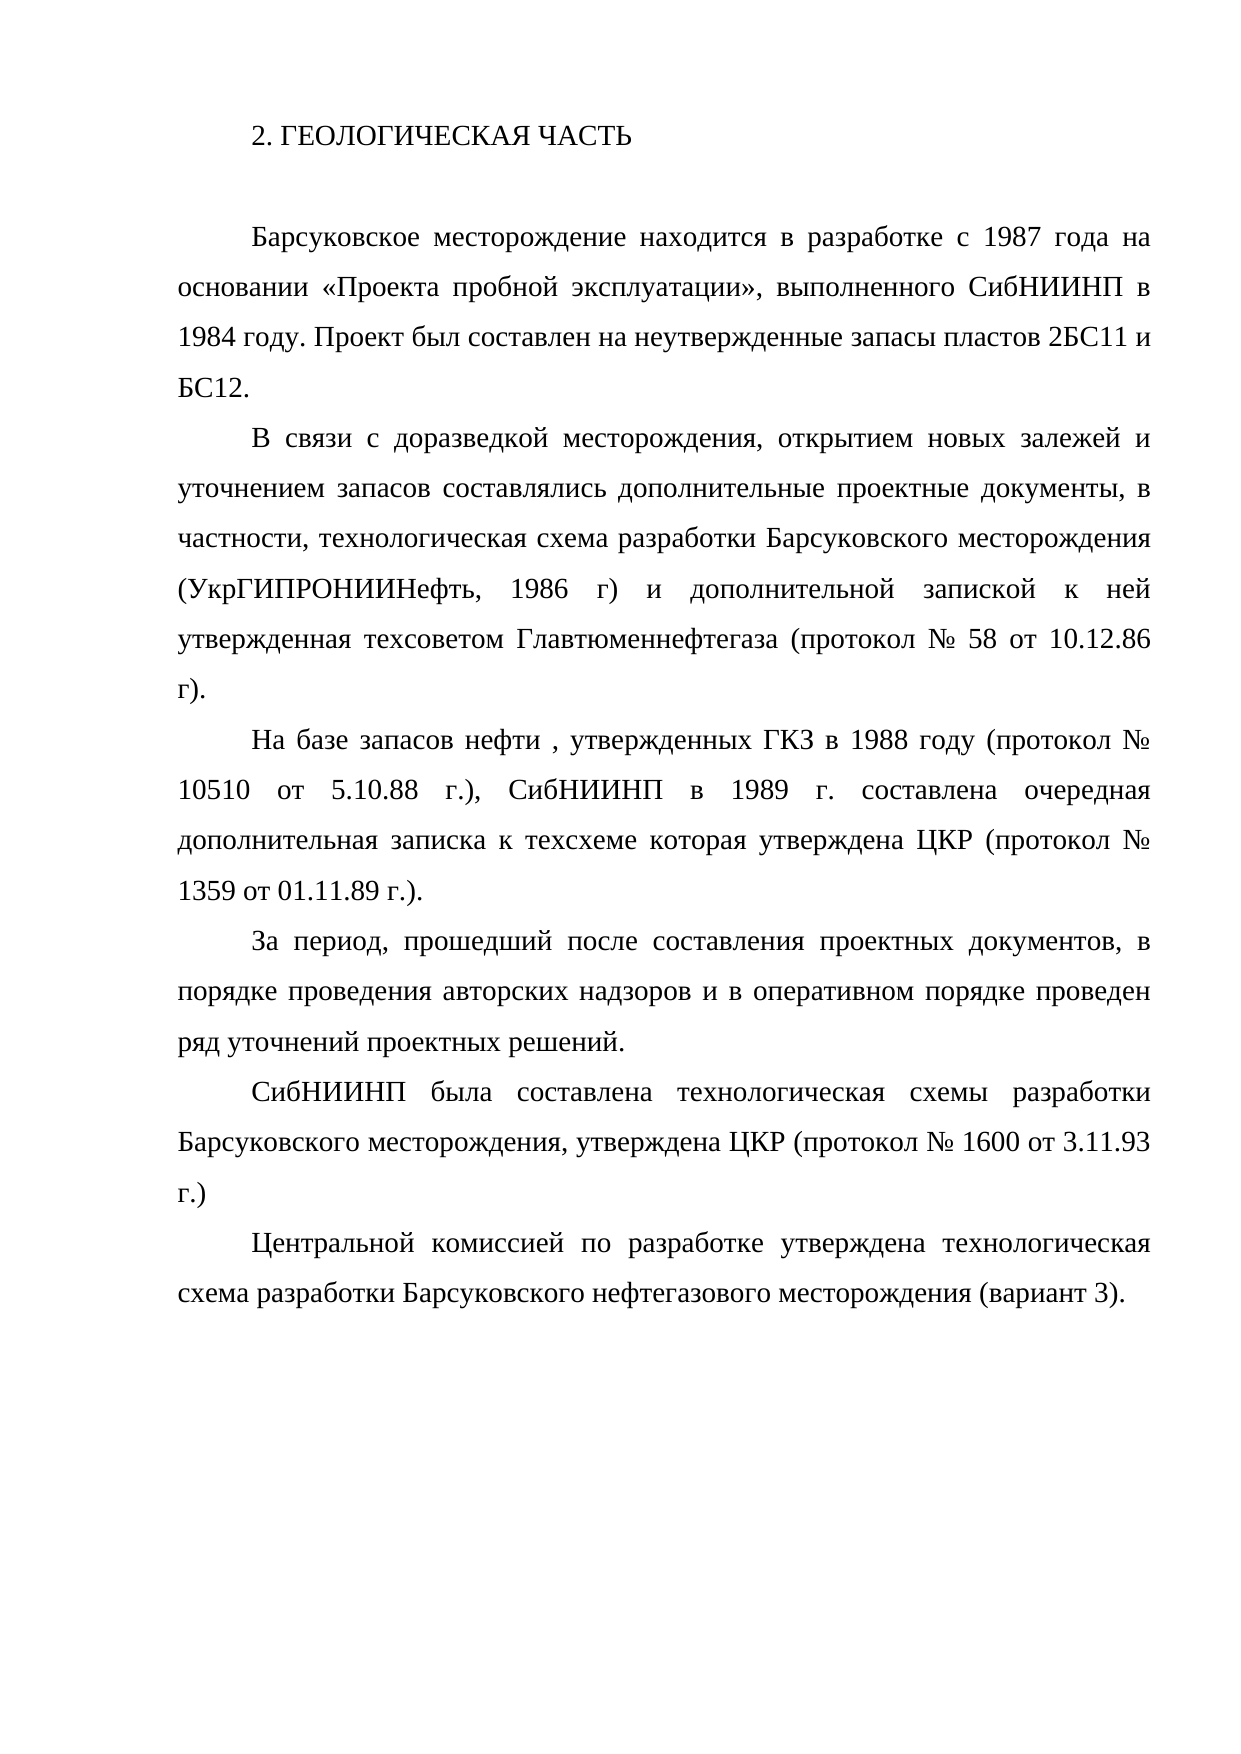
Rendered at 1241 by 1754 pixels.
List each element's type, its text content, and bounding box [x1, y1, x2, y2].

text Центральной комиссией по разработке утверждена технологическая схема разработки Барсуковского нефтегазового месторождения (вариант 3). [177, 1225, 1152, 1309]
text На базе запасов нефти , утвержденных ГКЗ в 1988 году (протокол № 10510 от 5.10.88 г.), СибНИИНП в 1989 г. составлена очередная дополнительная записка к техсхеме которая утверждена ЦКР (протокол № 1359 от 01.11.89 г.). [177, 722, 1152, 906]
text В связи с доразведкой месторождения, открытием новых залежей и уточнением запасов составлялись дополнительные проектные документы, в частности, технологическая схема разработки Барсуковского месторождения (УкрГИПРОНИИНефть, 1986 г) и дополнительной запиской к ней утвержденная техсоветом Главтюменнефтегаза (протокол № 58 от 10.12.86 г). [177, 420, 1152, 705]
text 2. ГЕОЛОГИЧЕСКАЯ ЧАСТЬ [177, 118, 1152, 152]
text СибНИИНП была составлена технологическая схемы разработки Барсуковского месторождения, утверждена ЦКР (протокол № 1600 от 3.11.93 г.) [177, 1074, 1152, 1208]
text За период, прошедший после составления проектных документов, в порядке проведения авторских надзоров и в оперативном порядке проведен ряд уточнений проектных решений. [177, 923, 1152, 1057]
text Барсуковское месторождение находится в разработке с 1987 года на основании «Проекта пробной эксплуатации», выполненного СибНИИНП в 1984 году. Проект был составлен на неутвержденные запасы пластов 2БС11 и БС12. [177, 219, 1152, 403]
